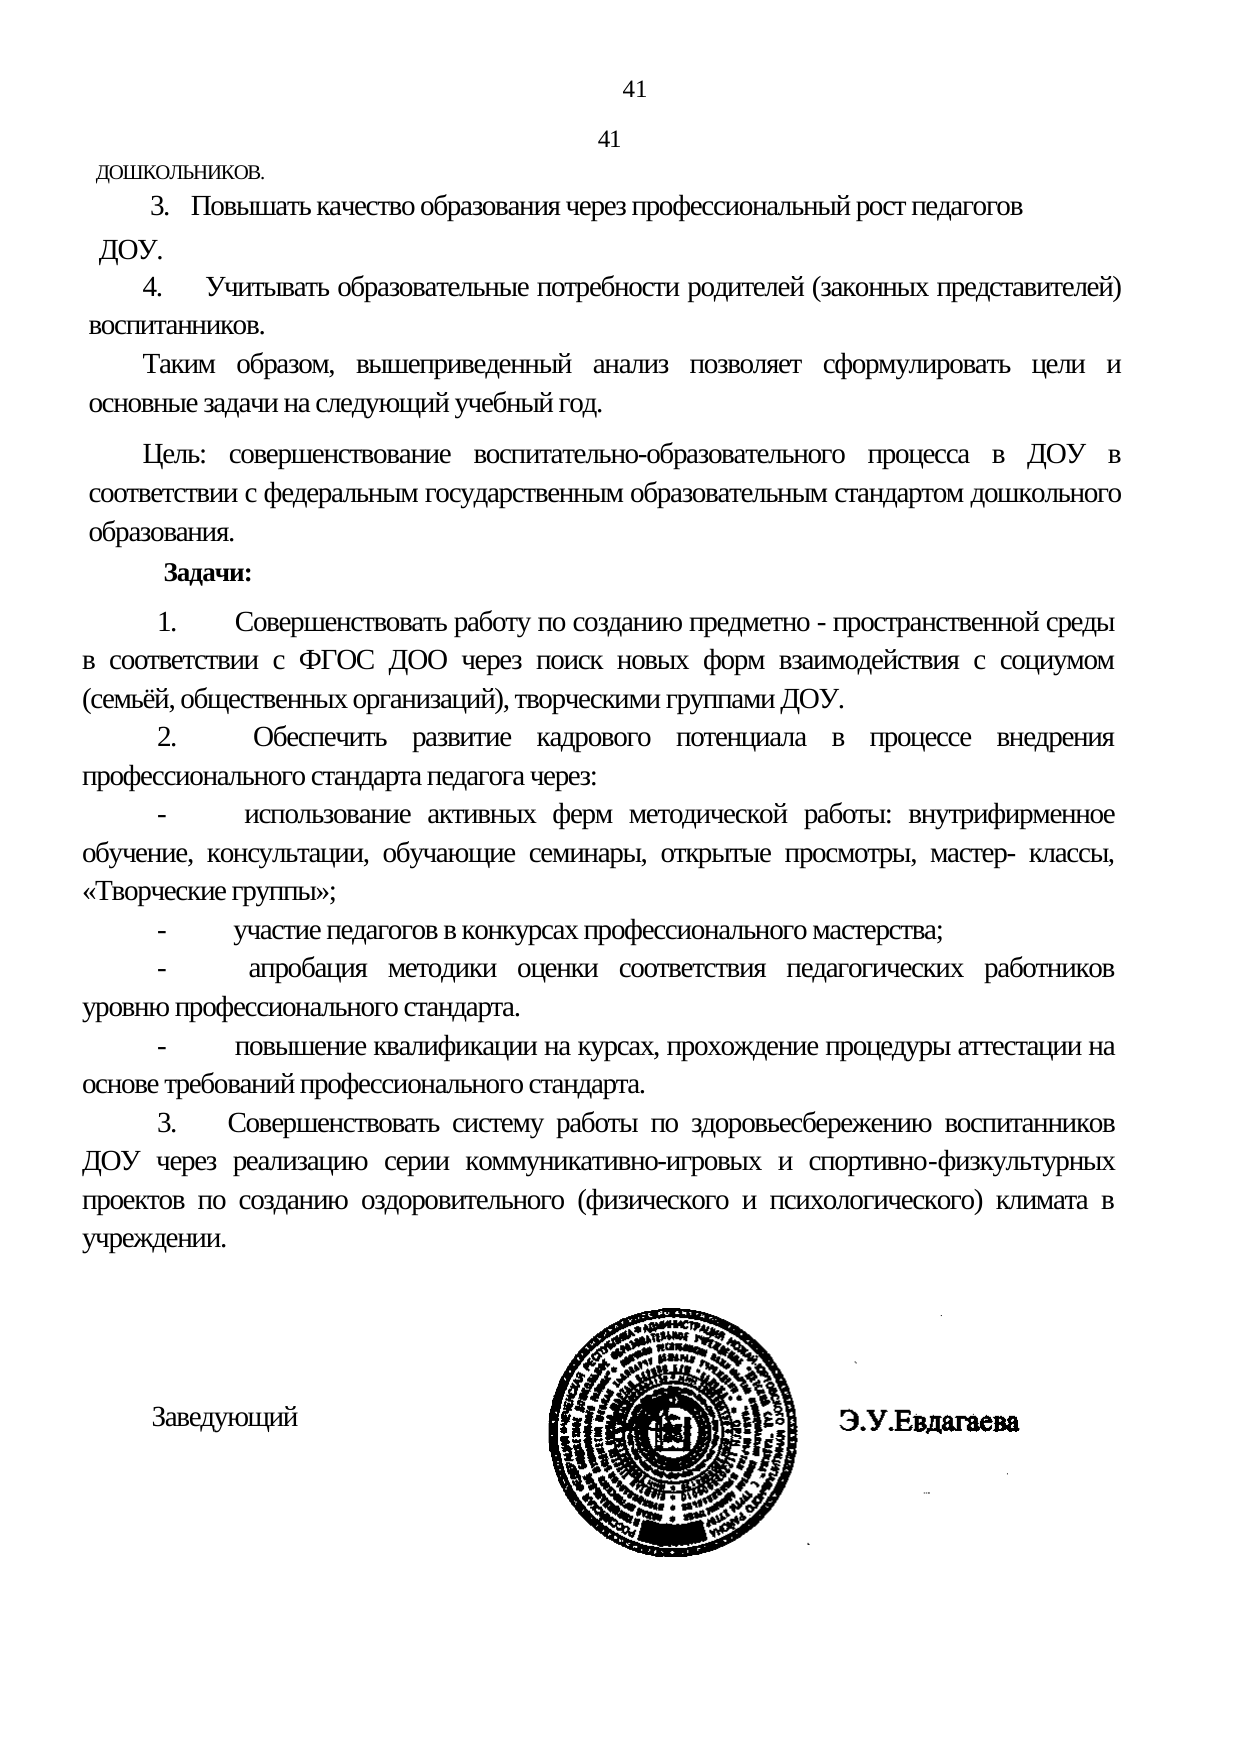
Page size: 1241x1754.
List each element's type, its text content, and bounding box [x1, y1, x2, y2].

list Обеспечить развитие кадрового потенциала в процессе внедрения профессионального стандарта педагога через: [82, 716, 1116, 793]
list повышение квалификации на курсах, прохождение процедуры аттестации на основе требований профессионального стандарта. [82, 1024, 1116, 1101]
list Совершенствовать систему работы по здоровьесбережению воспитанников ДОУ через реализацию серии коммуникативно-игровых и спортивно-физкультурных проектов по созданию оздоровительного (физического и психологического) климата в учреждении. [82, 1101, 1116, 1255]
text Таким образом, вышеприведенный анализ позволяет сформулировать цели и основные задачи на следующий учебный год. [88, 342, 1122, 420]
text Цель: совершенствование воспитательно-образовательного процесса в ДОУ в соответствии с федеральным государственным образовательным стандартом дошкольного образования. [88, 433, 1122, 549]
text Заведующий [151, 1403, 300, 1432]
text ДОШКОЛЬНИКОВ. [96, 163, 1132, 184]
list использование активных ферм методической работы: внутрифирменное обучение, консультации, обучающие семинары, открытые просмотры, мастер- классы, «Творческие группы»; [82, 793, 1116, 908]
text 41 [598, 127, 623, 152]
list участие педагогов в конкурсах профессионального мастерства; [82, 908, 1118, 947]
text ДОУ. [99, 236, 165, 265]
list Повышать качество образования через профессиональный рост педагогов [96, 192, 1132, 222]
text Задачи: [88, 559, 254, 587]
list Совершенствовать работу по созданию предметно - пространственной среды в соответствии с ФГОС ДОО через поиск новых форм взаимодействия с социумом (семьёй, общественных организаций), творческими группами ДОУ. [82, 600, 1116, 716]
list апробация методики оценки соответствия педагогических работников уровню профессионального стандарта. [82, 947, 1116, 1024]
picture [548, 1308, 1020, 1557]
list Учитывать образовательные потребности родителей (законных представителей) воспитанников. [88, 266, 1122, 342]
